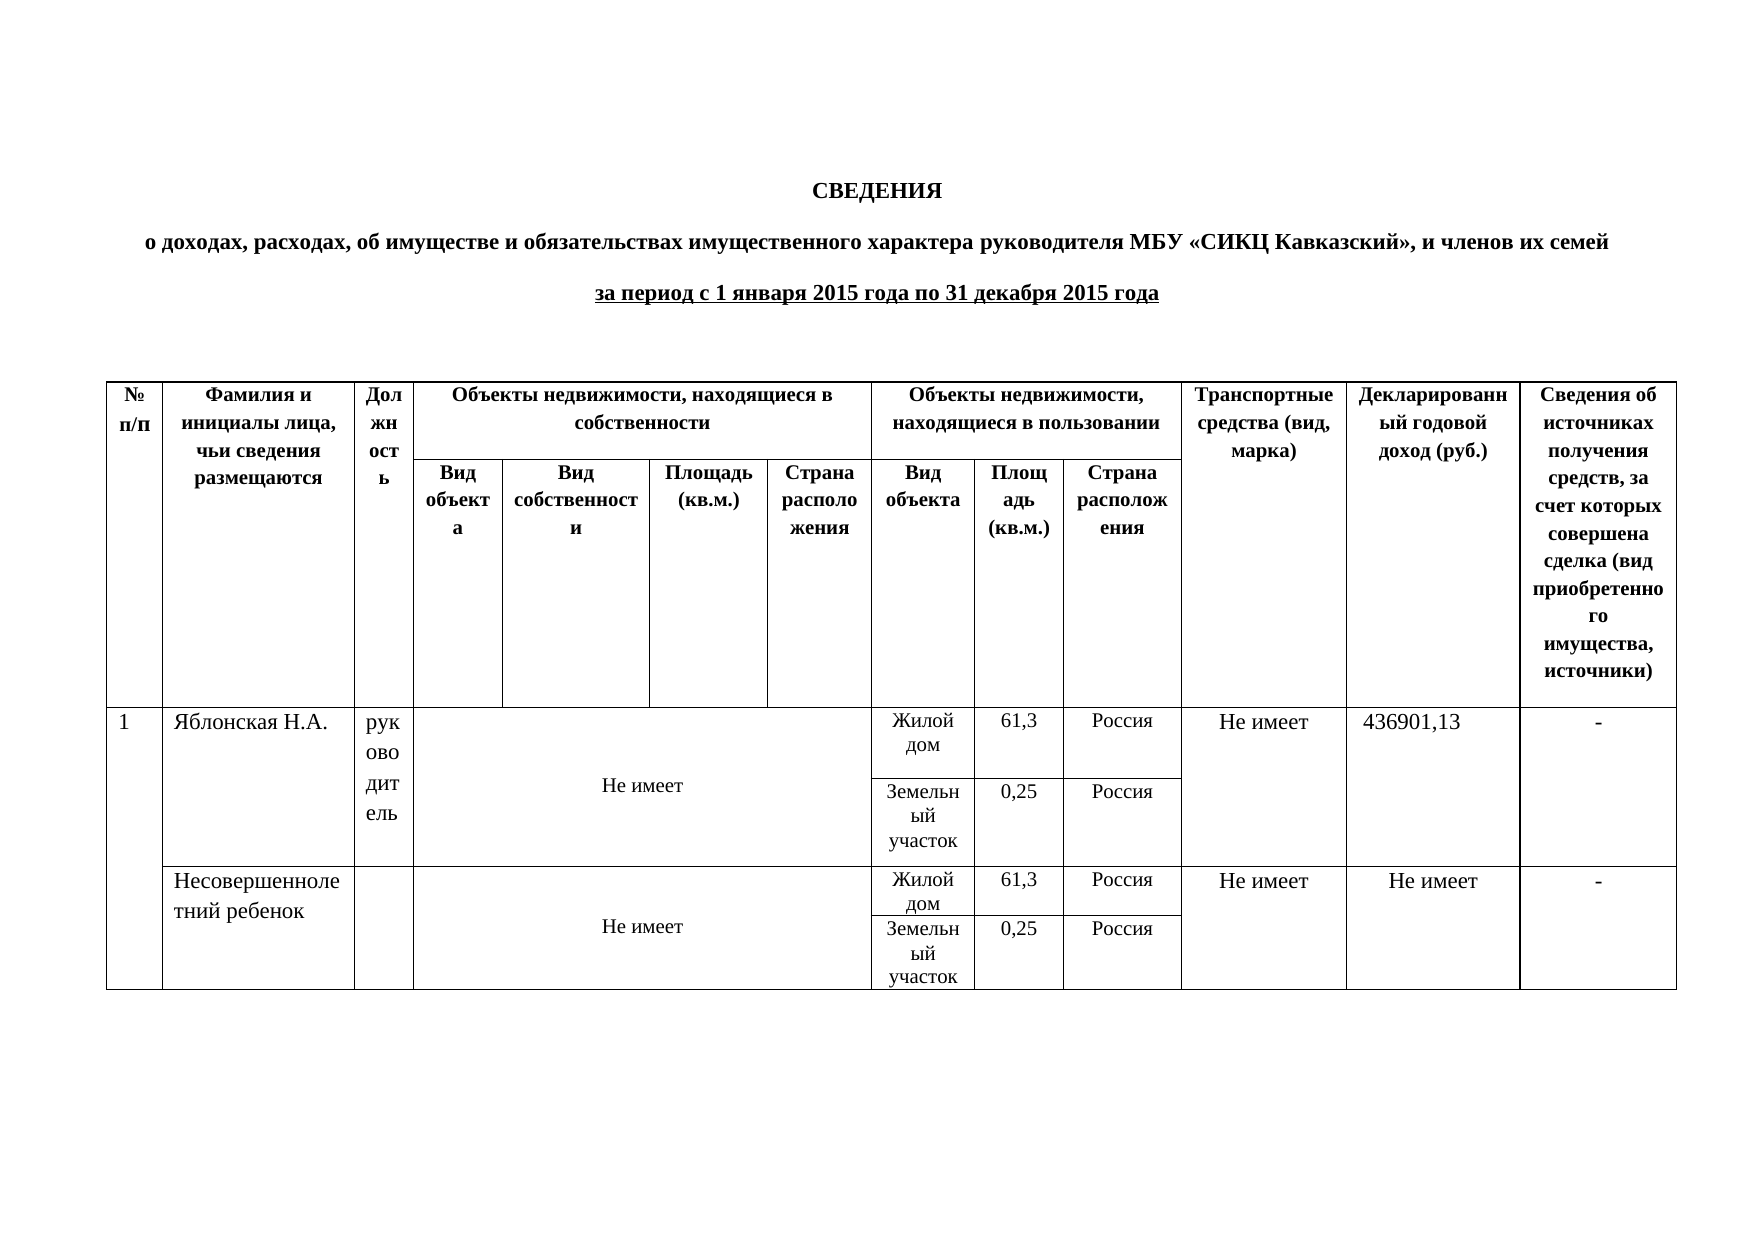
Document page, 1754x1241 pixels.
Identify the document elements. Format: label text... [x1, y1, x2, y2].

table_cell 436901,13 [1347, 708, 1519, 866]
table_cell Жилой дом [872, 867, 974, 915]
table_header № п/п [107, 383, 162, 707]
text за период с 1 января 2015 года по 31 декабря 2015 года [118, 279, 1636, 306]
table_cell 61,3 [975, 867, 1063, 915]
table_header Фамилия и инициалы лица, чьи сведения размещаются [163, 383, 354, 707]
table_cell Россия [1064, 867, 1181, 915]
table_cell Площадь (кв.м.) [650, 460, 767, 707]
table_cell 0,25 [975, 779, 1063, 866]
text СВЕДЕНИЯ [118, 177, 1636, 203]
table_cell Вид собственности [503, 460, 649, 707]
table_cell Несовершеннолетний ребенок [163, 867, 354, 988]
table_cell Жилой дом [872, 708, 974, 778]
table_cell Не имеет [1182, 708, 1346, 866]
table_cell Россия [1064, 916, 1181, 988]
table_cell Россия [1064, 779, 1181, 866]
table_cell - [1521, 867, 1676, 988]
table_cell руководитель [355, 708, 413, 866]
table_cell Не имеет [414, 867, 871, 988]
table_cell Страна расположения [768, 460, 871, 707]
table_cell - [1521, 708, 1676, 866]
table_cell [355, 867, 413, 988]
table_cell 61,3 [975, 708, 1063, 778]
table_header Сведения об источниках получения средств, за счет которых совершена сделка (вид приобретенного имущества, источники) [1521, 383, 1676, 707]
table_cell Не имеет [1347, 867, 1519, 988]
table_header Объекты недвижимости, находящиеся в собственности [414, 383, 871, 459]
table_cell Площадь (кв.м.) [975, 460, 1063, 707]
table_cell Земельный участок [872, 916, 974, 988]
text о доходах, расходах, об имуществе и обязательствах имущественного характера руководителя МБУ «СИКЦ Кавказский», и членов их семей [118, 228, 1636, 254]
table_cell Россия [1064, 708, 1181, 778]
table_header Транспортные средства (вид, марка) [1182, 383, 1346, 707]
table_header Должность [355, 383, 413, 707]
table_cell Вид объекта [872, 460, 974, 707]
table_cell 0,25 [975, 916, 1063, 988]
table_cell Не имеет [1182, 867, 1346, 988]
table_header Объекты недвижимости, находящиеся в пользовании [872, 383, 1181, 459]
table_cell Вид объекта [414, 460, 502, 707]
table_cell Земельный участок [872, 779, 974, 866]
table_cell 1 [107, 708, 162, 988]
table_cell Не имеет [414, 708, 871, 866]
table_cell Яблонская Н.А. [163, 708, 354, 866]
table_header Декларированный годовой доход (руб.) [1347, 383, 1519, 707]
table_cell Страна расположения [1064, 460, 1181, 707]
